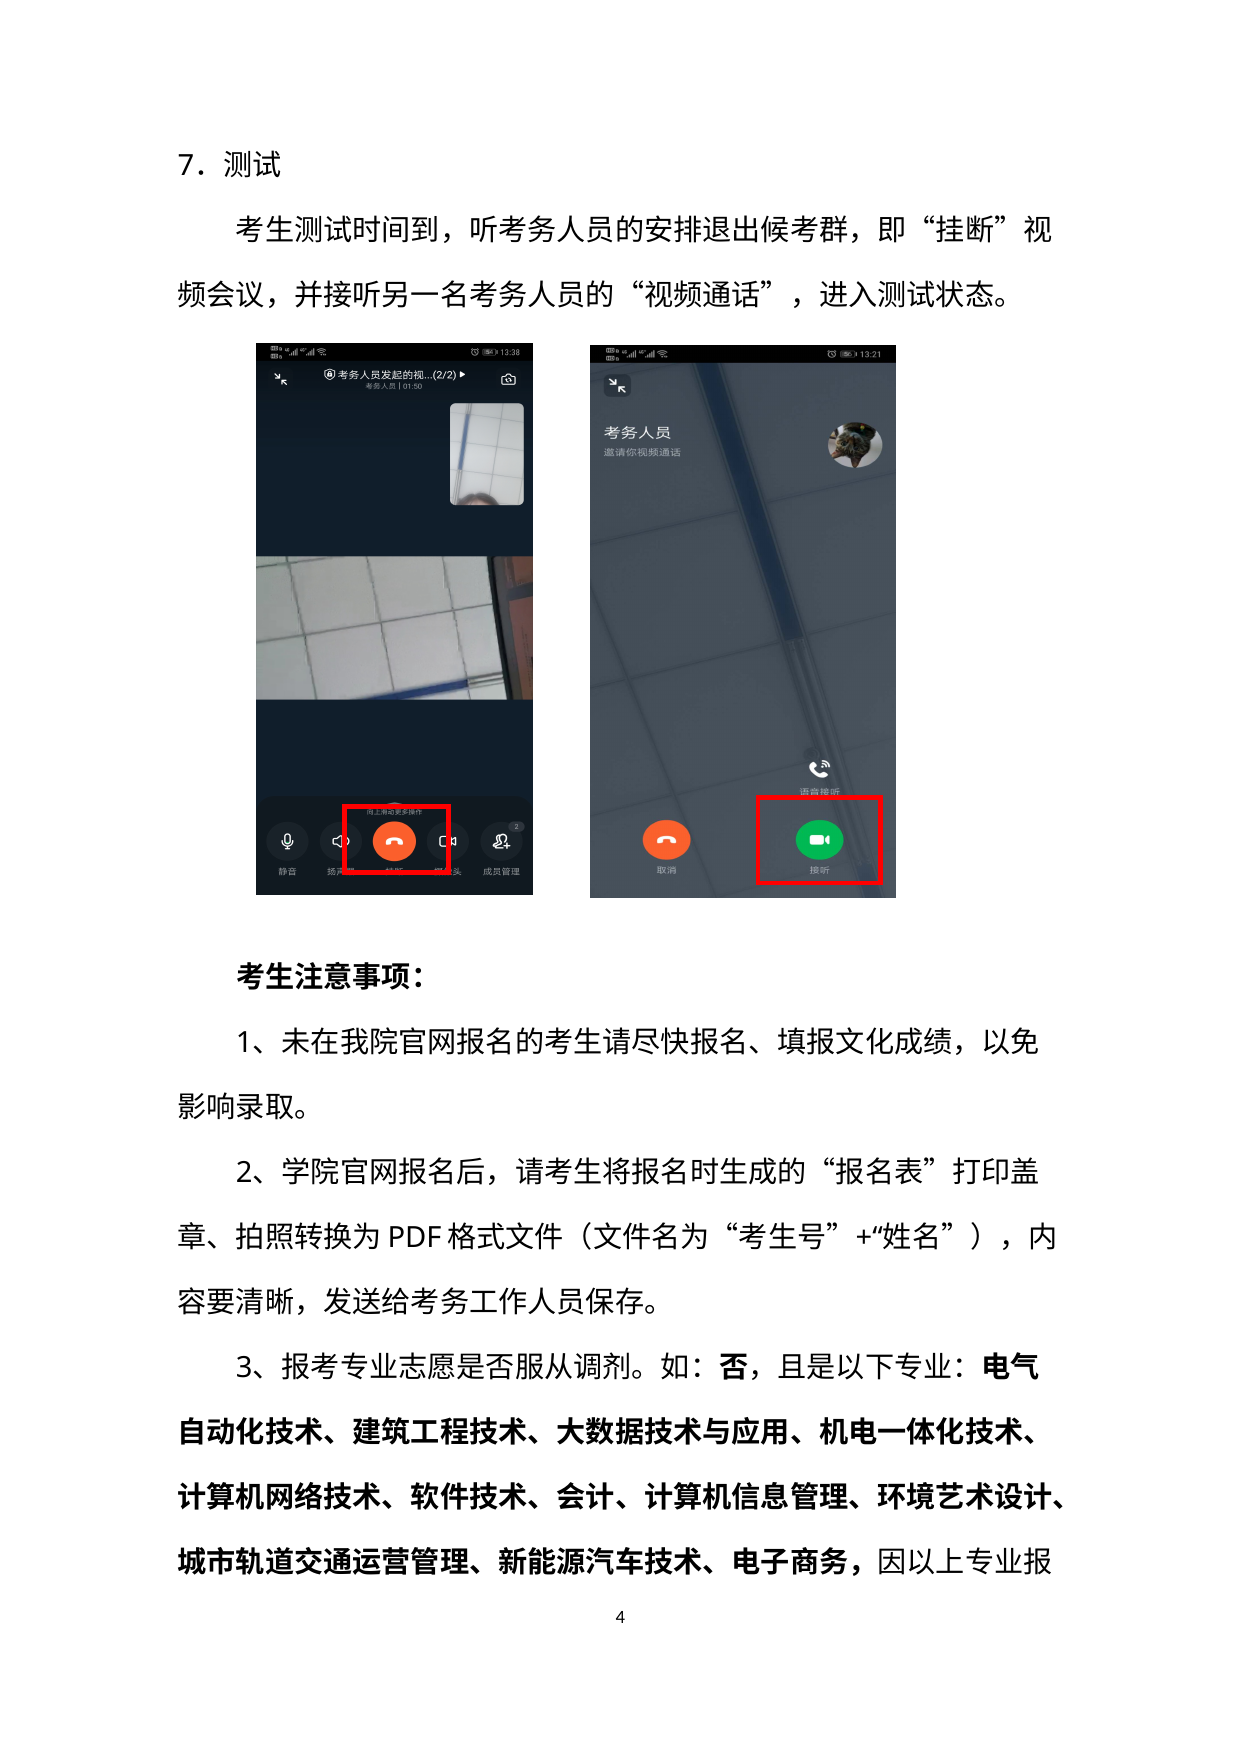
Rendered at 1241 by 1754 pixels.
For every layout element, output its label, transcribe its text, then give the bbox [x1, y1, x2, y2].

list 测试 [177, 130, 1063, 195]
picture [256, 343, 533, 895]
text 考生注意事项： [177, 943, 1063, 1008]
text 考生测试时间到，听考务人员的安排退出候考群，即“挂断”视频会议，并接听另一名考务人员的“视频通话”，进入测试状态。 [177, 195, 1063, 325]
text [177, 1333, 1063, 1593]
picture [590, 345, 896, 898]
text 1、未在我院官网报名的考生请尽快报名、填报文化成绩，以免影响录取。 [177, 1008, 1063, 1138]
text 2、学院官网报名后，请考生将报名时生成的“报名表”打印盖章、拍照转换为PDF格式文件（文件名为“考生号”+“姓名”），内容要清晰，发送给考务工作人员保存。 [177, 1138, 1063, 1333]
